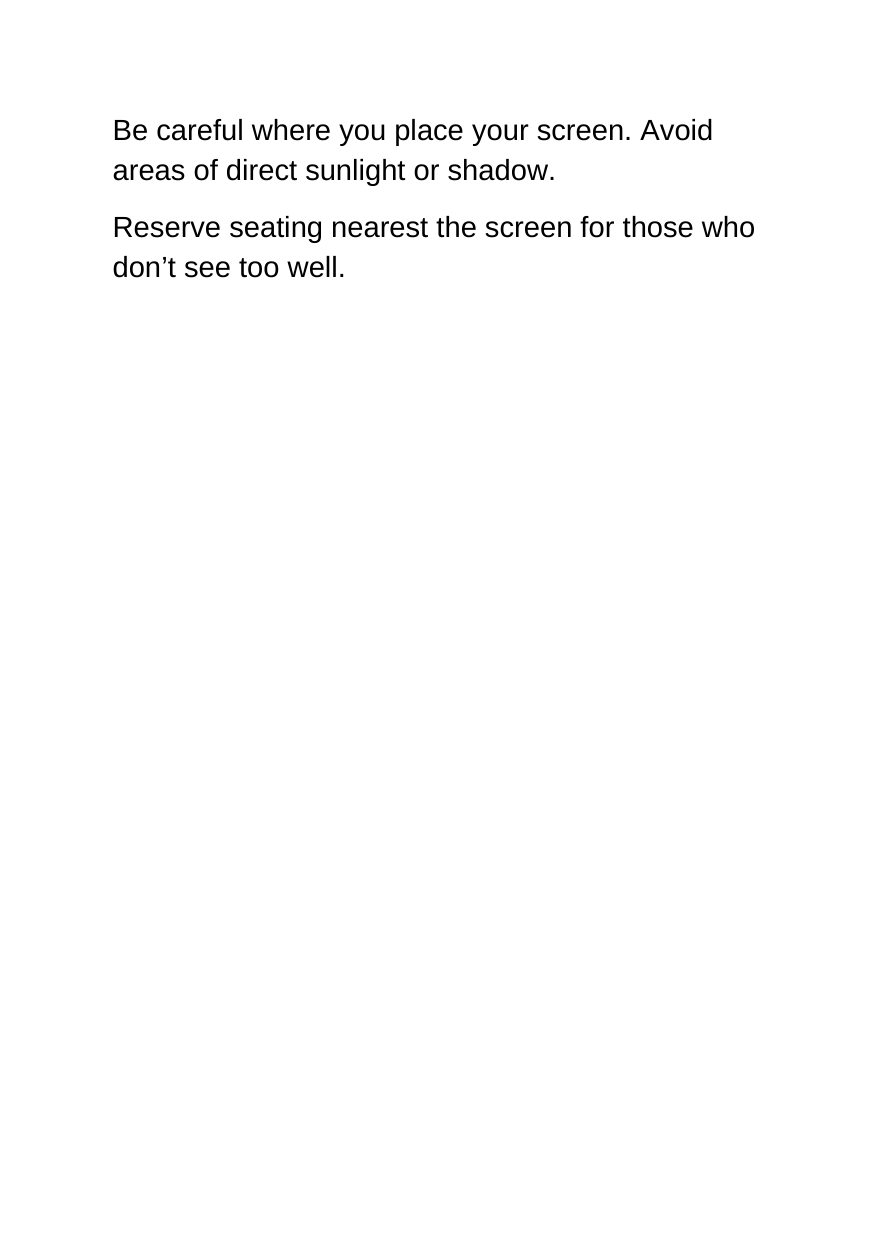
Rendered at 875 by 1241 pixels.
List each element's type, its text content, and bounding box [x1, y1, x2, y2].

text Be careful where you place your screen. Avoid areas of direct sunlight or shadow. [112, 112, 762, 186]
text Reserve seating nearest the screen for those who don’t see too well. [112, 209, 762, 283]
